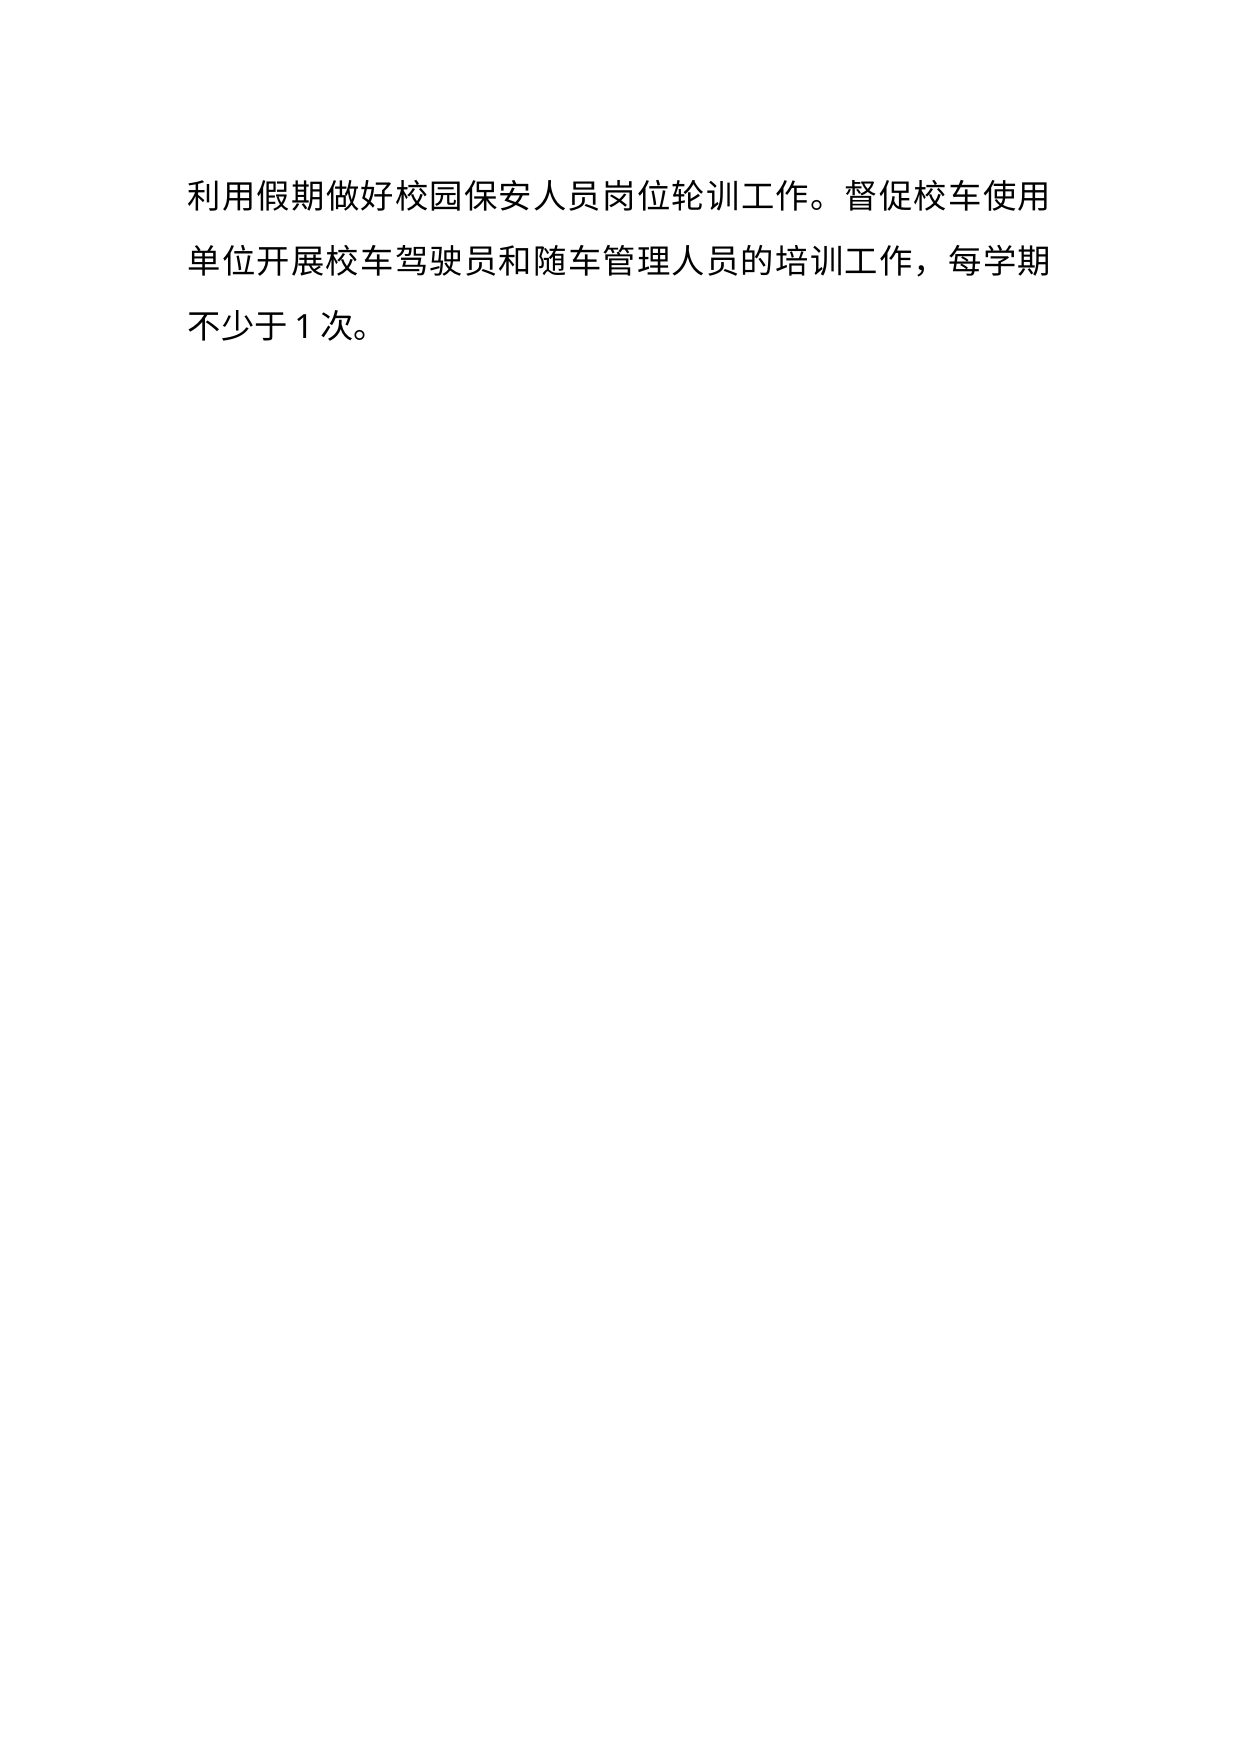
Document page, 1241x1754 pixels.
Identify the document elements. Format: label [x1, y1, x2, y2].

text [187, 162, 1053, 357]
